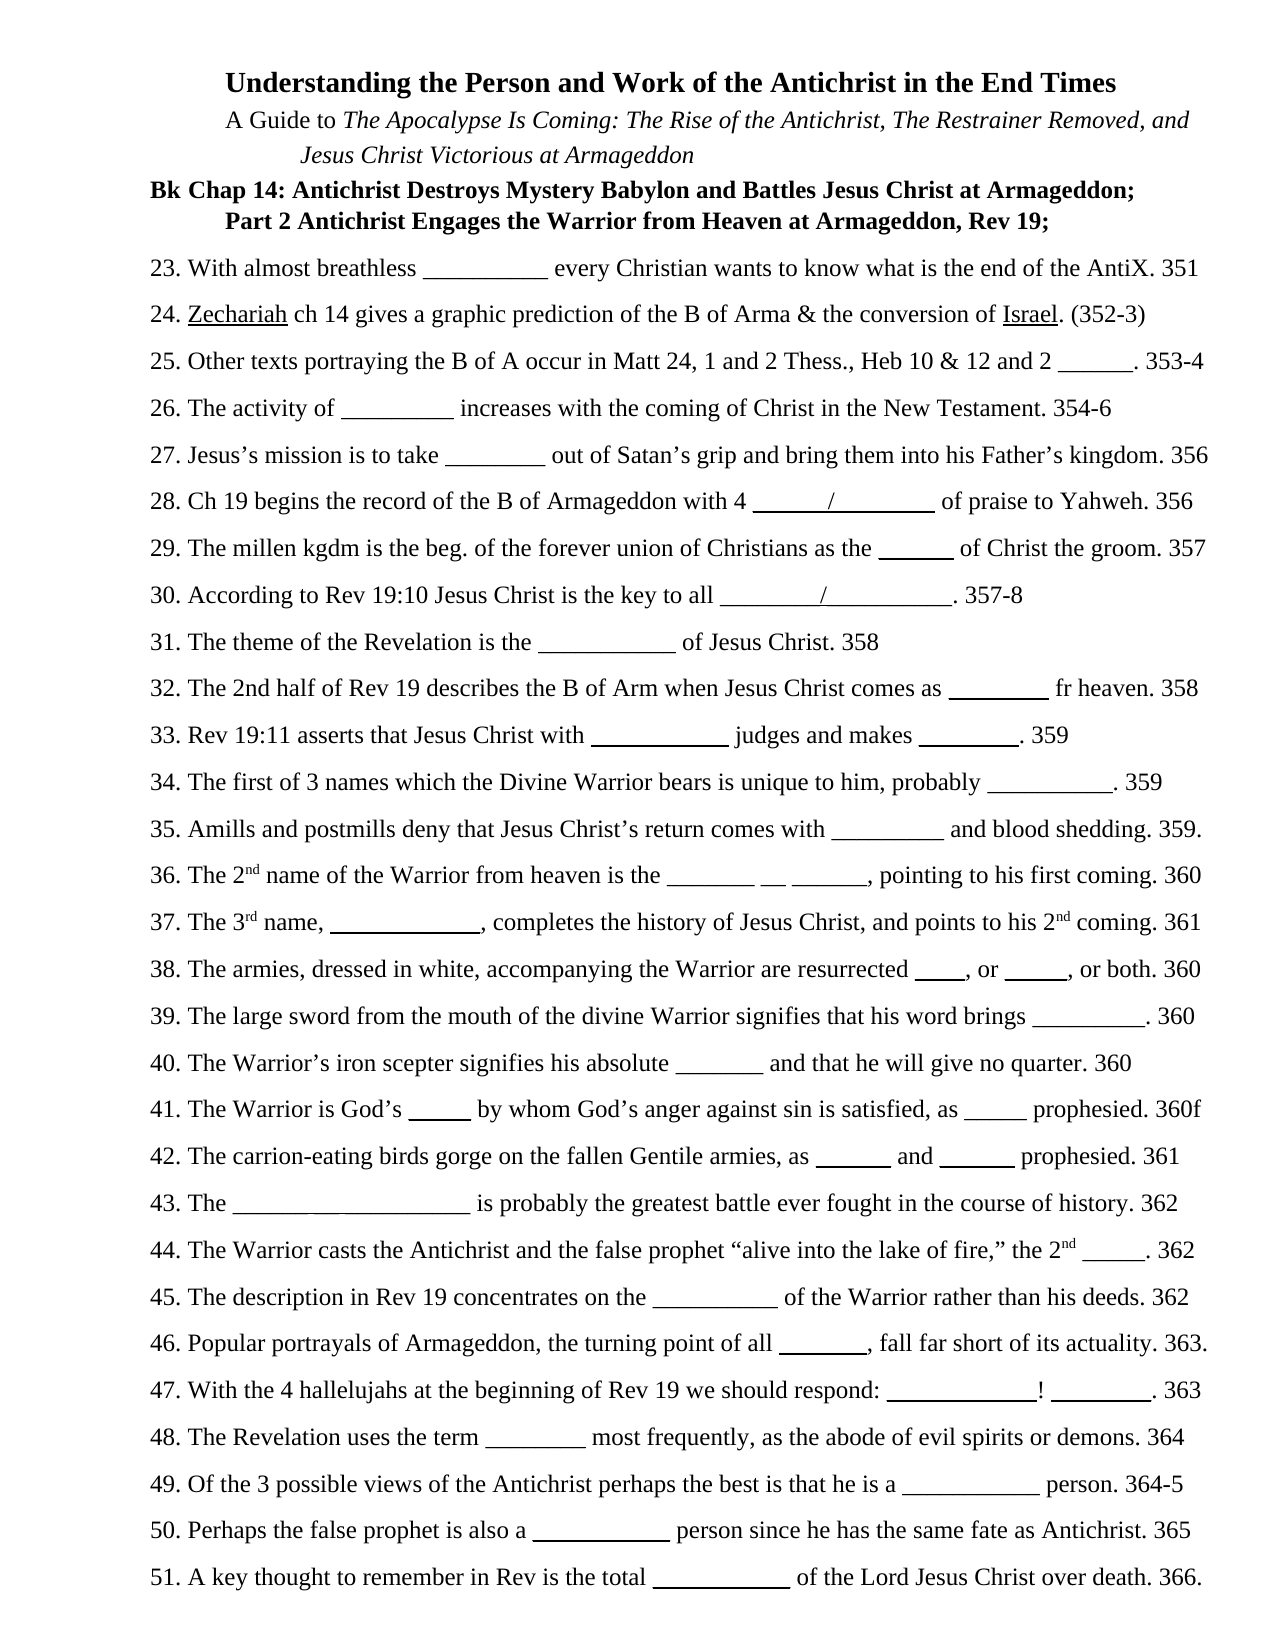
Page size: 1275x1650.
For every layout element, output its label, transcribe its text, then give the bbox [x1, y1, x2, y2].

text 36. The 2nd name of the Warrior from heaven is the _______ __ ______, pointing to his first coming. 360 [150, 861, 1209, 889]
text Understanding the Person and Work of the Antichrist in the End Times A Guide to The Apocalypse Is Coming: The Rise of the Antichrist, The Restrainer Removed, and Jesus Christ Victorious at Armageddon Bk Chap 14: Antichrist Destroys Mystery Babylon and Battles Jesus Christ at Armageddon; Part 2 Antichrist Engages the Warrior from Heaven at Armageddon, Rev 19; [150, 66, 1209, 234]
text 47. With the 4 hallelujahs at the beginning of Rev 19 we should respond: ____________! ________. 363 [150, 1375, 1209, 1404]
text 35. Amills and postmills deny that Jesus Christ’s return comes with _________ and blood shedding. 359. [150, 814, 1209, 843]
text 49. Of the 3 possible views of the Antichrist perhaps the best is that he is a ___________ person. 364-5 [150, 1469, 1209, 1497]
text 43. The ______ __ __________ is probably the greatest battle ever fought in the course of history. 362 [150, 1188, 1209, 1217]
text 27. Jesus’s mission is to take ________ out of Satan’s grip and bring them into his Father’s kingdom. 356 [150, 440, 1209, 468]
text 24. Zechariah ch 14 gives a graphic prediction of the B of Arma & the conversion of Israel. (352-3) [150, 299, 1209, 328]
text 31. The theme of the Revelation is the ___________ of Jesus Christ. 358 [150, 627, 1209, 656]
text 45. The description in Rev 19 concentrates on the __________ of the Warrior rather than his deeds. 362 [150, 1282, 1209, 1310]
text 26. The activity of _________ increases with the coming of Christ in the New Testament. 354-6 [150, 393, 1209, 422]
text 38. The armies, dressed in white, accompanying the Warrior are resurrected ____, or _____, or both. 360 [150, 954, 1209, 983]
text 30. According to Rev 19:10 Jesus Christ is the key to all ________/__________. 357-8 [150, 580, 1209, 609]
text 41. The Warrior is God’s _____ by whom God’s anger against sin is satisfied, as _____ prophesied. 360f [150, 1094, 1209, 1123]
text 37. The 3rd name, _____ __ ____, completes the history of Jesus Christ, and points to his 2nd coming. 361 [150, 907, 1209, 936]
text 28. Ch 19 begins the record of the B of Armageddon with 4 ______/________ of praise to Yahweh. 356 [150, 486, 1209, 515]
text 39. The large sword from the mouth of the divine Warrior signifies that his word brings _________. 360 [150, 1001, 1209, 1030]
text 50. Perhaps the false prophet is also a ___________ person since he has the same fate as Antichrist. 365 [150, 1515, 1209, 1544]
text 23. With almost breathless __________ every Christian wants to know what is the end of the AntiX. 351 [150, 253, 1209, 281]
text 51. A key thought to remember in Rev is the total ___________ of the Lord Jesus Christ over death. 366. [150, 1562, 1209, 1591]
text 29. The millen kgdm is the beg. of the forever union of Christians as the ______ of Christ the groom. 357 [150, 533, 1209, 562]
text 32. The 2nd half of Rev 19 describes the B of Arm when Jesus Christ comes as ________ fr heaven. 358 [150, 673, 1209, 702]
text 33. Rev 19:11 asserts that Jesus Christ with ___________ judges and makes ________. 359 [150, 720, 1209, 749]
text 42. The carrion-eating birds gorge on the fallen Gentile armies, as ______ and ______ prophesied. 361 [150, 1141, 1209, 1170]
text 40. The Warrior’s iron scepter signifies his absolute _______ and that he will give no quarter. 360 [150, 1048, 1209, 1076]
text 34. The first of 3 names which the Divine Warrior bears is unique to him, probably __________. 359 [150, 767, 1209, 796]
text 25. Other texts portraying the B of A occur in Matt 24, 1 and 2 Thess., Heb 10 & 12 and 2 ______. 353-4 [150, 346, 1209, 375]
text 44. The Warrior casts the Antichrist and the false prophet “alive into the lake of fire,” the 2nd _____. 362 [150, 1235, 1209, 1263]
text 46. Popular portrayals of Armageddon, the turning point of all _______, fall far short of its actuality. 363. [150, 1328, 1209, 1357]
text 48. The Revelation uses the term ________ most frequently, as the abode of evil spirits or demons. 364 [150, 1422, 1209, 1451]
